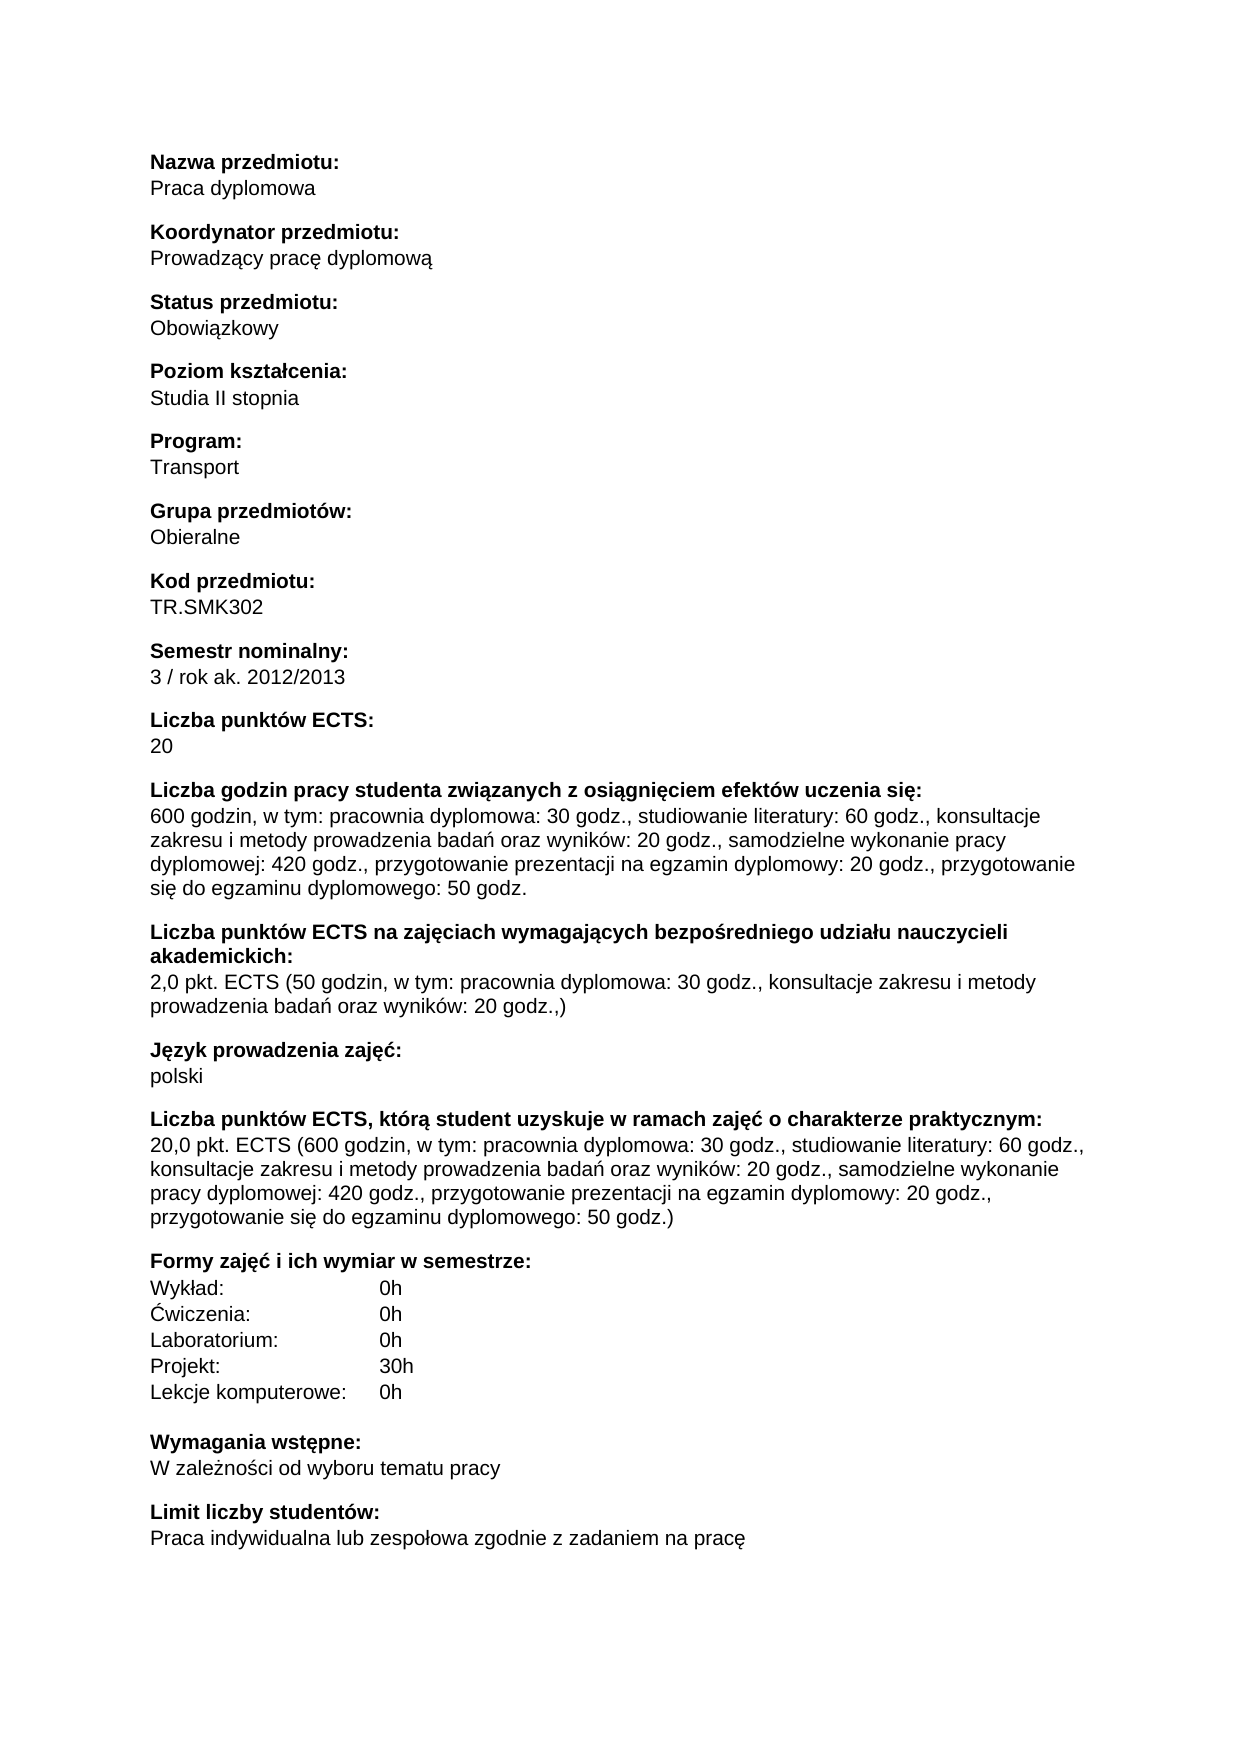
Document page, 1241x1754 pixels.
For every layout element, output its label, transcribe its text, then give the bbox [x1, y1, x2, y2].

table_cell Ćwiczenia: [140, 1302, 367, 1326]
text Program: [150, 429, 1090, 453]
text 20,0 pkt. ECTS (600 godzin, w tym: pracownia dyplomowa: 30 godz., studiowanie literatury: 60 godz., konsultacje zakresu i metody prowadzenia badań oraz wyników: 20 godz., samodzielne wykonanie pracy dyplomowej: 420 godz., przygotowanie prezentacji na egzamin dyplomowy: 20 godz., przygotowanie się do egzaminu dyplomowego: 50 godz.) [150, 1133, 1090, 1229]
table_cell 30h [369, 1352, 597, 1378]
text Formy zajęć i ich wymiar w semestrze: [150, 1249, 1090, 1273]
text Poziom kształcenia: [150, 359, 1090, 383]
text Praca indywidualna lub zespołowa zgodnie z zadaniem na pracę [150, 1526, 1090, 1549]
table_header 0h [369, 1276, 597, 1300]
table_cell Lekcje komputerowe: [140, 1380, 367, 1404]
text Grupa przedmiotów: [150, 499, 1090, 523]
text 600 godzin, w tym: pracownia dyplomowa: 30 godz., studiowanie literatury: 60 godz., konsultacje zakresu i metody prowadzenia badań oraz wyników: 20 godz., samodzielne wykonanie pracy dyplomowej: 420 godz., przygotowanie prezentacji na egzamin dyplomowy: 20 godz., przygotowanie się do egzaminu dyplomowego: 50 godz. [150, 804, 1090, 900]
text Praca dyplomowa [150, 176, 1090, 200]
text Koordynator przedmiotu: [150, 220, 1090, 244]
text Obieralne [150, 525, 1090, 549]
text Wymagania wstępne: [150, 1430, 1090, 1454]
text Nazwa przedmiotu: [150, 150, 1090, 174]
text polski [150, 1063, 1090, 1087]
text Transport [150, 455, 1090, 479]
table_cell Projekt: [140, 1354, 367, 1378]
text 20 [150, 734, 1090, 758]
table_cell Laboratorium: [140, 1328, 367, 1352]
text Status przedmiotu: [150, 289, 1090, 313]
text Limit liczby studentów: [150, 1499, 1090, 1523]
text Liczba punktów ECTS na zajęciach wymagających bezpośredniego udziału nauczycieli akademickich: [150, 920, 1090, 968]
text Obowiązkowy [150, 316, 1090, 339]
table_cell 0h [369, 1378, 597, 1404]
text Liczba godzin pracy studenta związanych z osiągnięciem efektów uczenia się: [150, 778, 1090, 802]
text Język prowadzenia zajęć: [150, 1037, 1090, 1061]
text Kod przedmiotu: [150, 569, 1090, 593]
table_cell 0h [369, 1326, 597, 1352]
text W zależności od wyboru tematu pracy [150, 1456, 1090, 1480]
text Studia II stopnia [150, 385, 1090, 409]
text 2,0 pkt. ECTS (50 godzin, w tym: pracownia dyplomowa: 30 godz., konsultacje zakresu i metody prowadzenia badań oraz wyników: 20 godz.,) [150, 970, 1090, 1018]
text TR.SMK302 [150, 595, 1090, 619]
text Liczba punktów ECTS, którą student uzyskuje w ramach zajęć o charakterze praktycznym: [150, 1107, 1090, 1131]
text Prowadzący pracę dyplomową [150, 246, 1090, 270]
text 3 / rok ak. 2012/2013 [150, 664, 1090, 688]
text Liczba punktów ECTS: [150, 708, 1090, 732]
table_header Wykład: [140, 1276, 367, 1300]
table_cell 0h [369, 1300, 597, 1326]
text Semestr nominalny: [150, 638, 1090, 662]
